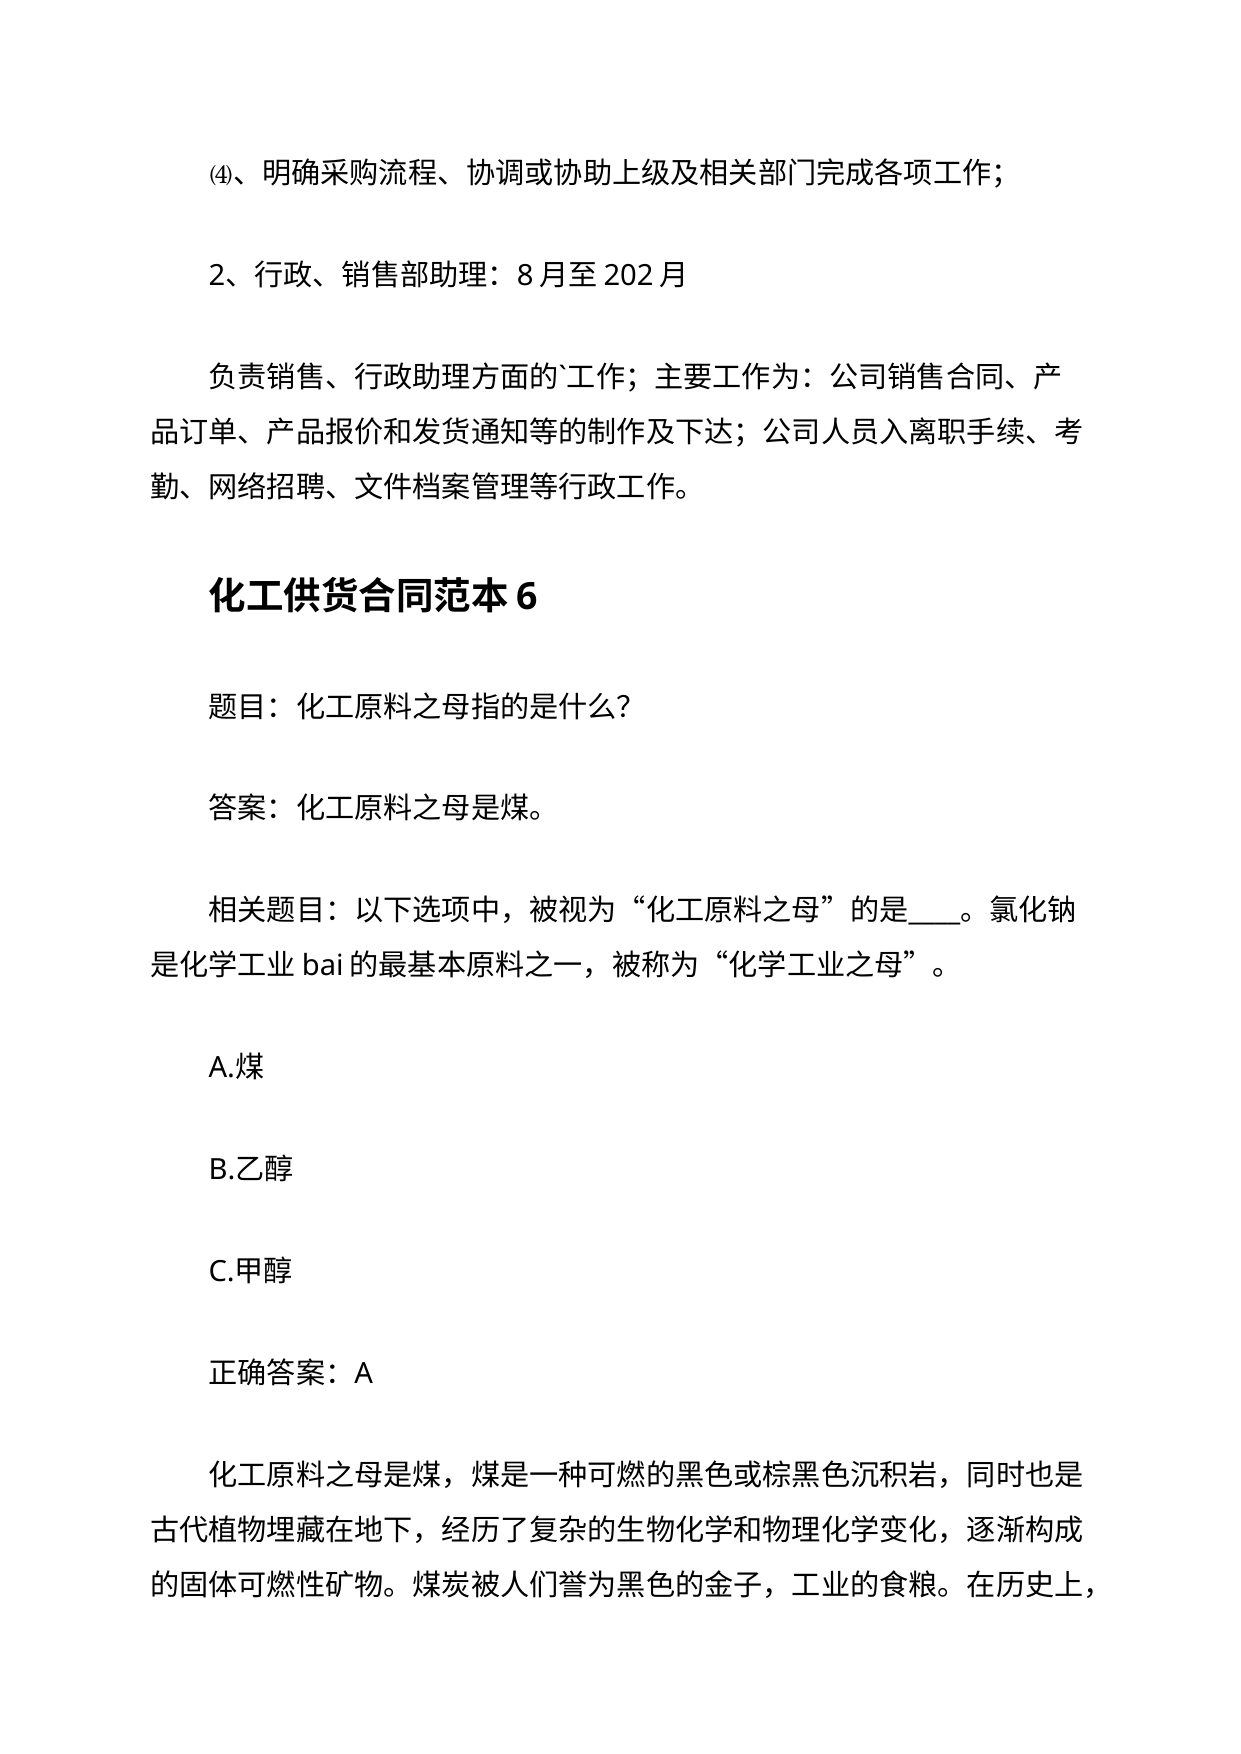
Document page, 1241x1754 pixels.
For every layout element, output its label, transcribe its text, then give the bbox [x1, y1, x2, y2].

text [150, 1452, 1090, 1604]
text 题目：化工原料之母指的是什么？ [150, 683, 1090, 726]
text B.乙醇 [150, 1146, 1090, 1188]
text 相关题目：以下选项中，被视为“化工原料之母”的是____。氯化钠是化学工业bai的最基本原料之一，被称为“化学工业之母”。 [150, 887, 1090, 984]
text A.煤 [150, 1044, 1090, 1086]
text C.甲醇 [150, 1248, 1090, 1290]
text 答案：化工原料之母是煤。 [150, 785, 1090, 827]
text ⑷、明确采购流程、协调或协助上级及相关部门完成各项工作； [150, 150, 1090, 192]
text 化工供货合同范本6 [150, 566, 1090, 620]
text 负责销售、行政助理方面的`工作；主要工作为：公司销售合同、产品订单、产品报价和发货通知等的制作及下达；公司人员入离职手续、考勤、网络招聘、文件档案管理等行政工作。 [150, 354, 1090, 506]
text 正确答案：A [150, 1350, 1090, 1392]
text 2、行政、销售部助理：8月至202月 [150, 252, 1090, 294]
